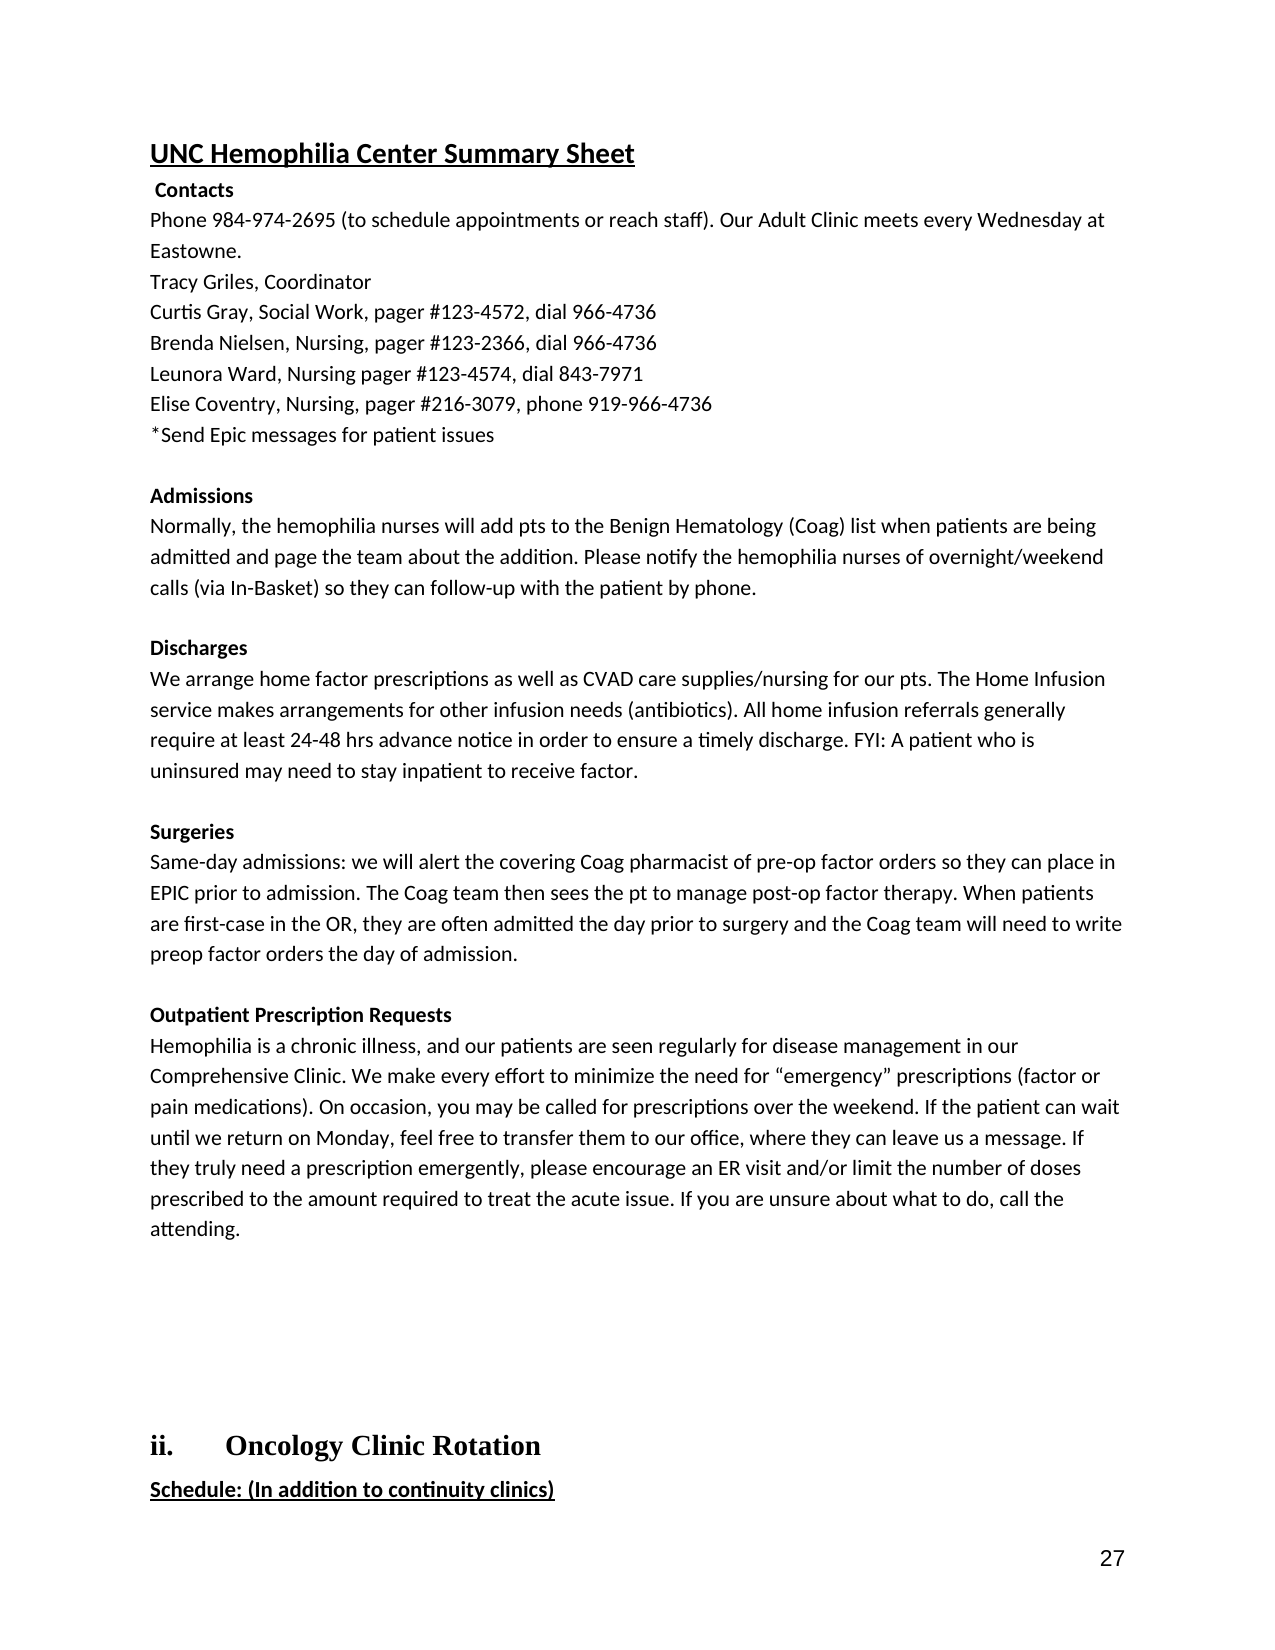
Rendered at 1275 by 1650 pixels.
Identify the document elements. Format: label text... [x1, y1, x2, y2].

text Schedule: (In addition to continuity clinics) [150, 1475, 1125, 1503]
text Hemophilia is a chronic illness, and our patients are seen regularly for disease management in our Comprehensive Clinic. We make every effort to minimize the need for “emergency” prescriptions (factor or pain medications). On occasion, you may be called for prescriptions over the weekend. If the patient can wait until we return on Monday, feel free to transfer them to our office, where they can leave us a message. If they truly need a prescription emergently, please encourage an ER visit and/or limit the number of doses prescribed to the amount required to treat the acute issue. If you are unsure about what to do, call the attending. [150, 1032, 1125, 1242]
text Normally, the hemophilia nurses will add pts to the Benign Hematology (Coag) list when patients are being admitted and page the team about the addition. Please notify the hemophilia nurses of overnight/weekend calls (via In-Basket) so they can follow-up with the patient by phone. [150, 512, 1125, 600]
text Outpatient Prescription Requests [150, 1001, 1125, 1028]
text UNC Hemophilia Center Summary Sheet [150, 135, 1125, 171]
text *Send Epic messages for patient issues [150, 421, 1125, 448]
subtitle ii. Oncology Clinic Rotation [150, 1428, 1125, 1462]
text Leunora Ward, Nursing pager #123-4574, dial 843-7971 [150, 360, 1125, 386]
text Elise Coventry, Nursing, pager #216-3079, phone 919-966-4736 [150, 390, 1125, 417]
text Brenda Nielsen, Nursing, pager #123-2366, dial 966-4736 [150, 329, 1125, 356]
text Same-day admissions: we will alert the covering Coag pharmacist of pre-op factor orders so they can place in EPIC prior to admission. The Coag team then sees the pt to manage post-op factor therapy. When patients are first-case in the OR, they are often admitted the day prior to surgery and the Coag team will need to write preop factor orders the day of admission. [150, 848, 1125, 967]
text Phone 984-974-2695 (to schedule appointments or reach staff). Our Adult Clinic meets every Wednesday at Eastowne. [150, 207, 1125, 264]
text Discharges [150, 634, 1125, 661]
text We arrange home factor prescriptions as well as CVAD care supplies/nursing for our pts. The Home Infusion service makes arrangements for other infusion needs (antibiotics). All home infusion referrals generally require at least 24-48 hrs advance notice in order to ensure a timely discharge. FYI: A patient who is uninsured may need to stay inpatient to receive factor. [150, 665, 1125, 784]
text Curtis Gray, Social Work, pager #123-4572, dial 966-4736 [150, 298, 1125, 325]
text Tracy Griles, Coordinator [150, 268, 1125, 294]
text Contacts [150, 176, 1125, 203]
text Admissions [150, 482, 1125, 508]
text Surgeries [150, 818, 1125, 844]
